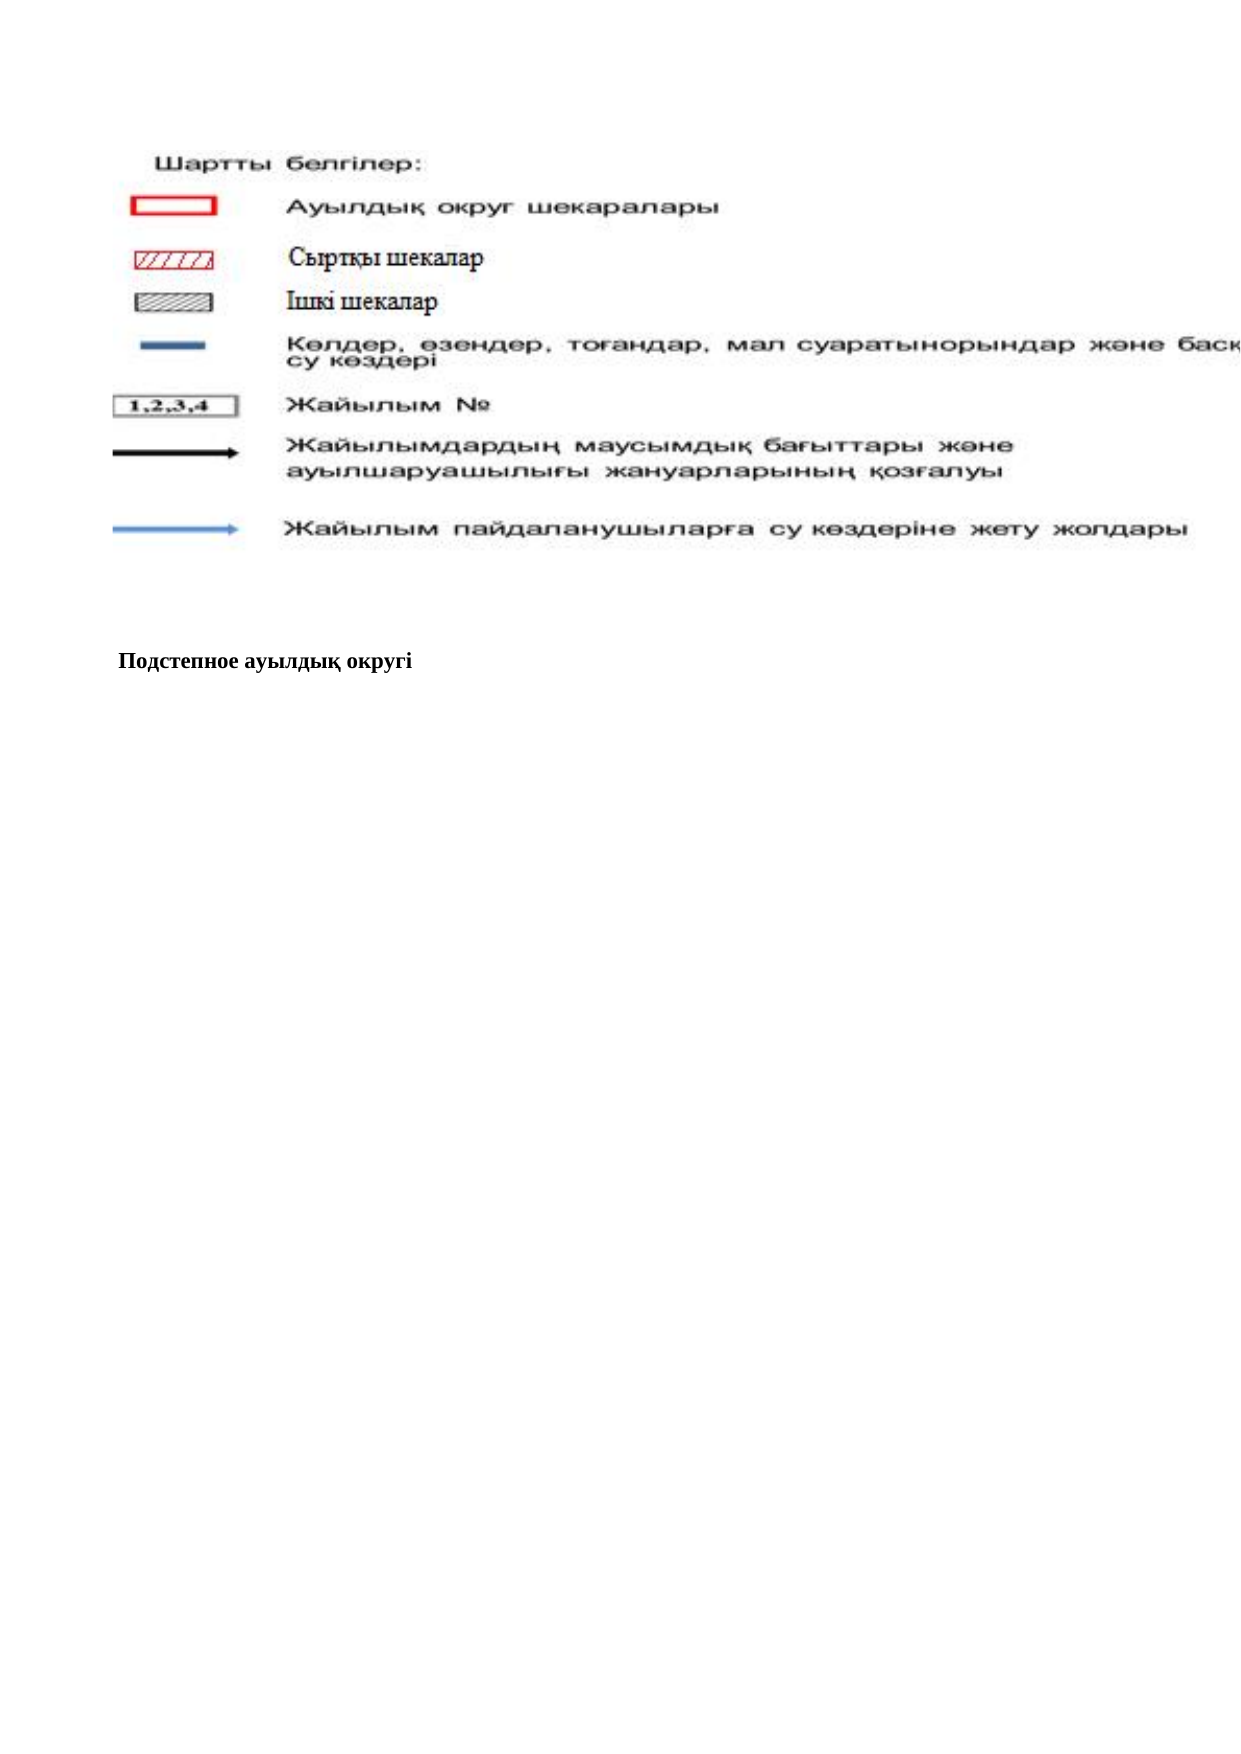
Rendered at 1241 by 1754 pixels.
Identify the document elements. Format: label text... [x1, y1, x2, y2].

picture [112, 150, 1241, 584]
text Подстепное ауылдық округі [112, 648, 1128, 674]
